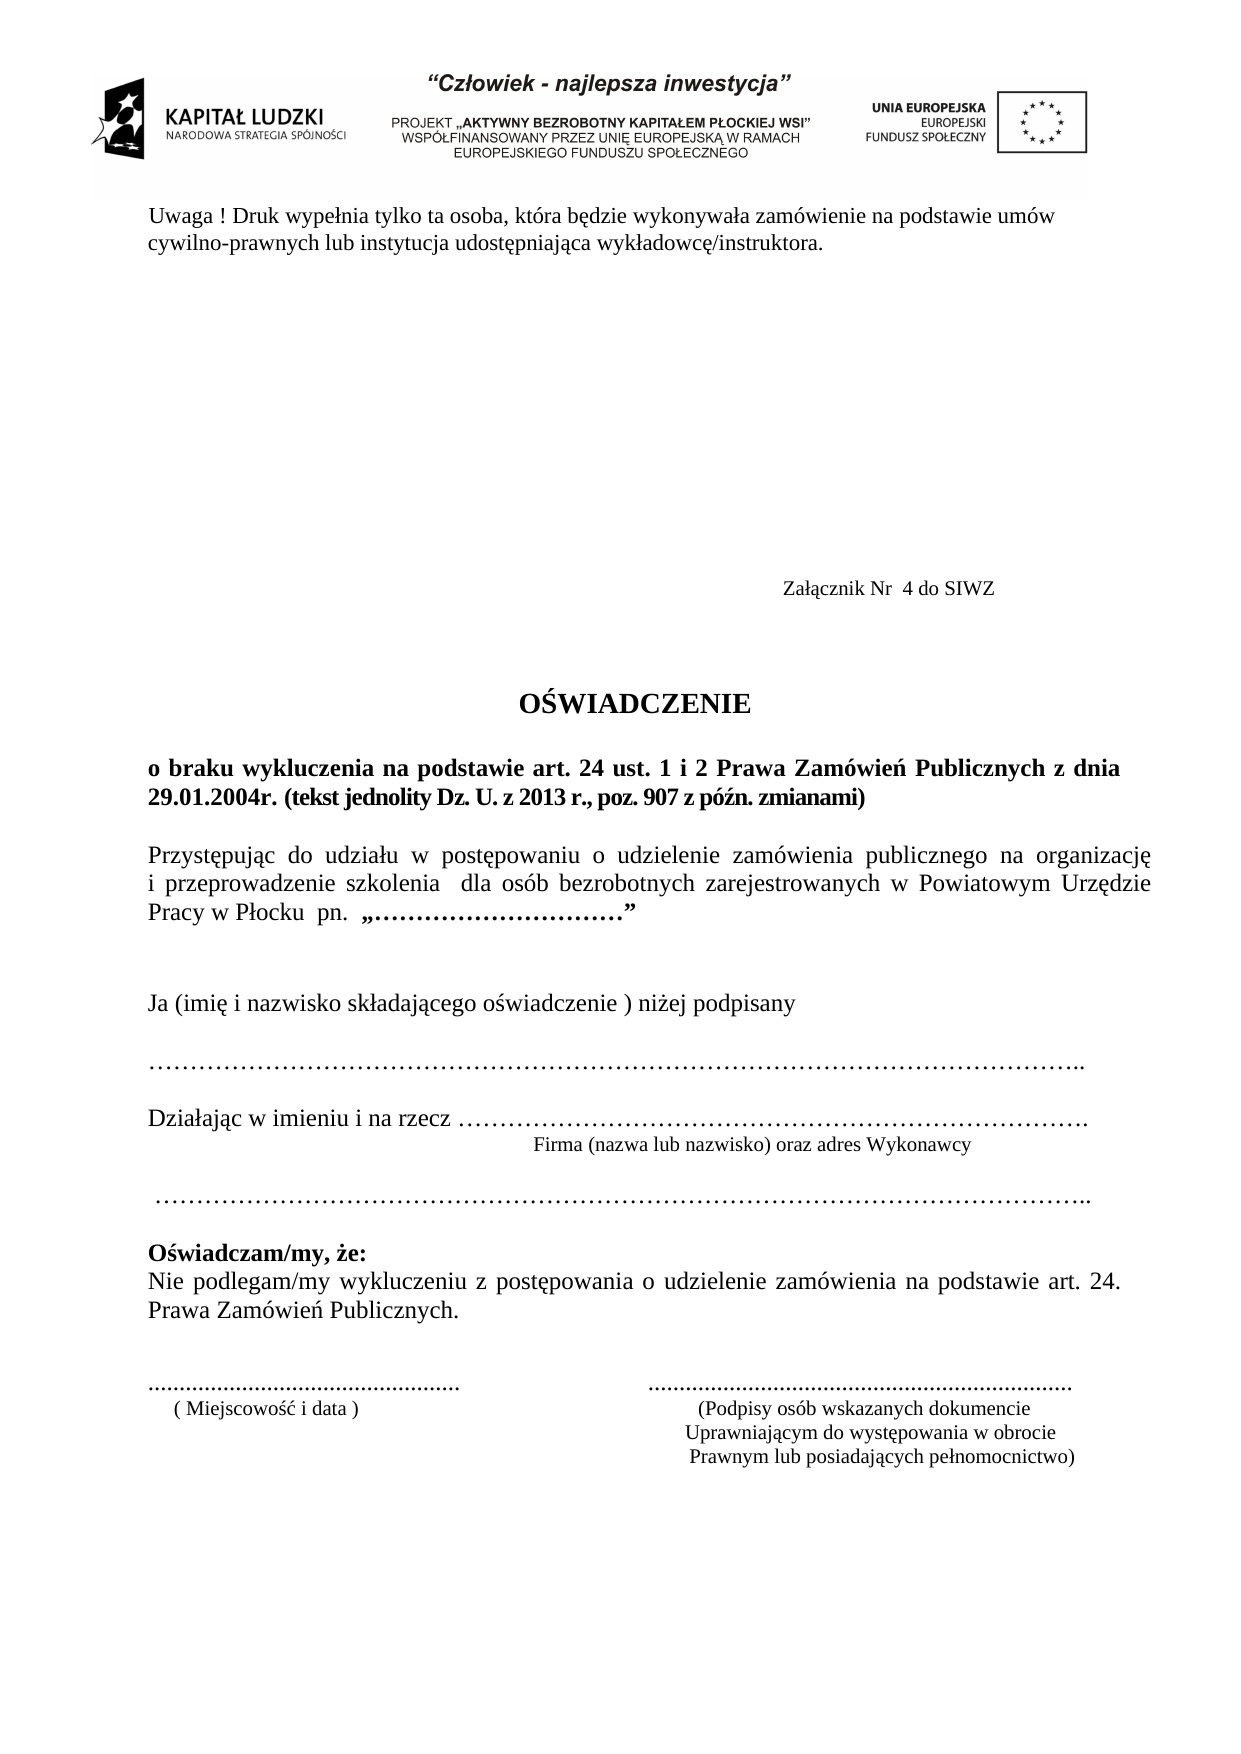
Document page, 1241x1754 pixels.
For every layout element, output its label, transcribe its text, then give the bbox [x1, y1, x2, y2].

text Oświadczam/my, że: [148, 1238, 1171, 1266]
text ………………………………………………………………………………………………….. [148, 1046, 1122, 1074]
text o braku wykluczenia na podstawie art. 24 ust. 1 i 2 Prawa Zamówień Publicznych z dnia 29.01.2004r. (tekst jednolity Dz. U. z 2013 r., poz. 907 z późn. zmianami) [148, 753, 1122, 811]
text ( Miejscowość i data ) (Podpisy osób wskazanych dokumencie [148, 1396, 1122, 1420]
text Prawnym lub posiadających pełnomocnictwo) [148, 1444, 1122, 1468]
text Uprawniającym do występowania w obrocie [148, 1420, 1122, 1444]
text ………………………………………………………………………………………………….. [148, 1180, 1122, 1209]
text Firma (nazwa lub nazwisko) oraz adres Wykonawcy [148, 1132, 1122, 1156]
text Ja (imię i nazwisko składającego oświadczenie ) niżej podpisany [148, 988, 1122, 1017]
text Działając w imieniu i na rzecz …………………………………………………………………. [148, 1103, 1122, 1132]
text Nie podlegam/my wykluczeniu z postępowania o udzielenie zamówienia na podstawie art. 24. Prawa Zamówień Publicznych. [148, 1266, 1122, 1324]
text Załącznik Nr 4 do SIWZ [783, 576, 1122, 600]
text .................................................. .................................................................... [148, 1367, 1122, 1396]
text OŚWIADCZENIE [148, 686, 1122, 720]
text Uwaga ! Druk wypełnia tylko ta osoba, która będzie wykonywała zamówienie na podstawie umów cywilno-prawnych lub instytucja udostępniająca wykładowcę/instruktora. [148, 114, 1122, 255]
text Przystępując do udziału w postępowaniu o udzielenie zamówienia publicznego na organizację i przeprowadzenie szkolenia dla osób bezrobotnych zarejestrowanych w Powiatowym Urzędzie Pracy w Płocku pn. „…………………………” [148, 840, 1152, 926]
picture [91, 74, 1088, 202]
